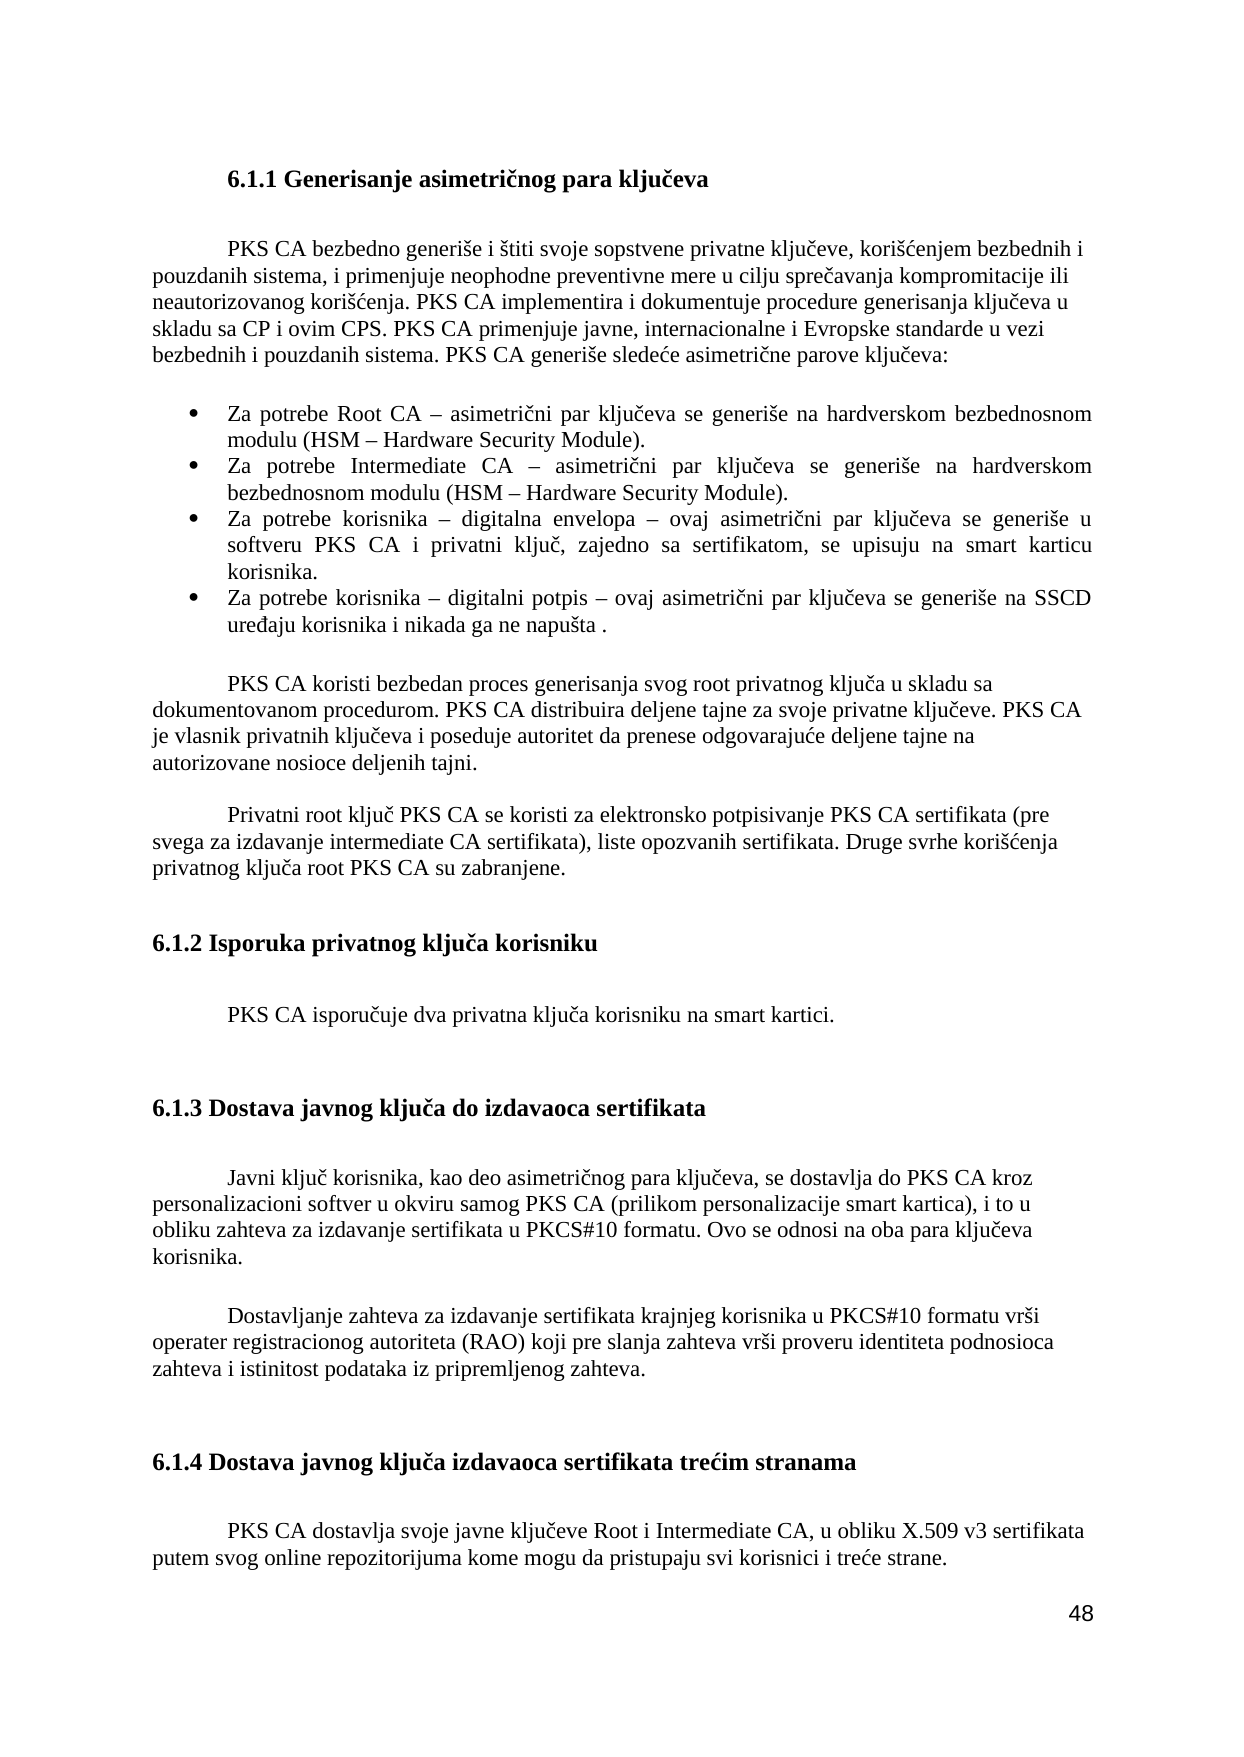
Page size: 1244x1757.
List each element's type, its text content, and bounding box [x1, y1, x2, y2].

list Za potrebe korisnika – digitalna envelopa – ovaj asimetrični par ključeva se generiše u softveru PKS CA i privatni ključ, zajedno sa sertifikatom, se upisuju na smart karticu korisnika. [189, 505, 1094, 584]
text PKS CA isporučuje dva privatna ključa korisniku na smart kartici. [152, 1001, 1094, 1027]
text PKS CA bezbedno generiše i štiti svoje sopstvene privatne ključeve, korišćenjem bezbednih i pouzdanih sistema, i primenjuje neophodne preventivne mere u cilju sprečavanja kompromitacije ili neautorizovanog korišćenja. PKS CA implementira i dokumentuje procedure generisanja ključeva u skladu sa CP i ovim CPS. PKS CA primenjuje javne, internacionalne i Evropske standarde u vezi bezbednih i pouzdanih sistema. PKS CA generiše sledeće asimetrične parove ključeva: [152, 236, 1094, 367]
text PKS CA koristi bezbedan proces generisanja svog root privatnog ključa u skladu sa dokumentovanom procedurom. PKS CA distribuira deljene tajne za svoje privatne ključeve. PKS CA je vlasnik privatnih ključeva i poseduje autoritet da prenese odgovarajuće deljene tajne na autorizovane nosioce deljenih tajni. [152, 670, 1094, 775]
text Dostavljanje zahteva za izdavanje sertifikata krajnjeg korisnika u PKCS#10 formatu vrši operater registracionog autoriteta (RAO) koji pre slanja zahteva vrši proveru identiteta podnosioca zahteva i istinitost podataka iz pripremljenog zahteva. [152, 1302, 1094, 1381]
list Za potrebe korisnika – digitalni potpis – ovaj asimetrični par ključeva se generiše na SSCD uređaju korisnika i nikada ga ne napušta . [189, 584, 1094, 637]
subtitle 6.1.2 Isporuka privatnog ključa korisniku [152, 928, 1094, 956]
text Privatni root ključ PKS CA se koristi za elektronsko potpisivanje PKS CA sertifikata (pre svega za izdavanje intermediate CA sertifikata), liste opozvanih sertifikata. Druge svrhe korišćenja privatnog ključa root PKS CA su zabranjene. [152, 801, 1094, 881]
list Za potrebe Root CA – asimetrični par ključeva se generiše na hardverskom bezbednosnom modulu (HSM – Hardware Security Module). [189, 400, 1094, 452]
subtitle 6.1.4 Dostava javnog ključa izdavaoca sertifikata trećim stranama [152, 1447, 1094, 1476]
text PKS CA dostavlja svoje javne ključeve Root i Intermediate CA, u obliku X.509 v3 sertifikata putem svog online repozitorijuma kome mogu da pristupaju svi korisnici i treće strane. [152, 1518, 1094, 1570]
subtitle 6.1.1 Generisanje asimetričnog para ključeva [152, 164, 1094, 193]
list Za potrebe Intermediate CA – asimetrični par ključeva se generiše na hardverskom bezbednosnom modulu (HSM – Hardware Security Module). [189, 452, 1094, 505]
text Javni ključ korisnika, kao deo asimetričnog para ključeva, se dostavlja do PKS CA kroz personalizacioni softver u okviru samog PKS CA (prilikom personalizacije smart kartica), i to u obliku zahteva za izdavanje sertifikata u PKCS#10 formatu. Ovo se odnosi na oba para ključeva korisnika. [152, 1164, 1094, 1269]
subtitle 6.1.3 Dostava javnog ključa do izdavaoca sertifikata [152, 1093, 1094, 1122]
